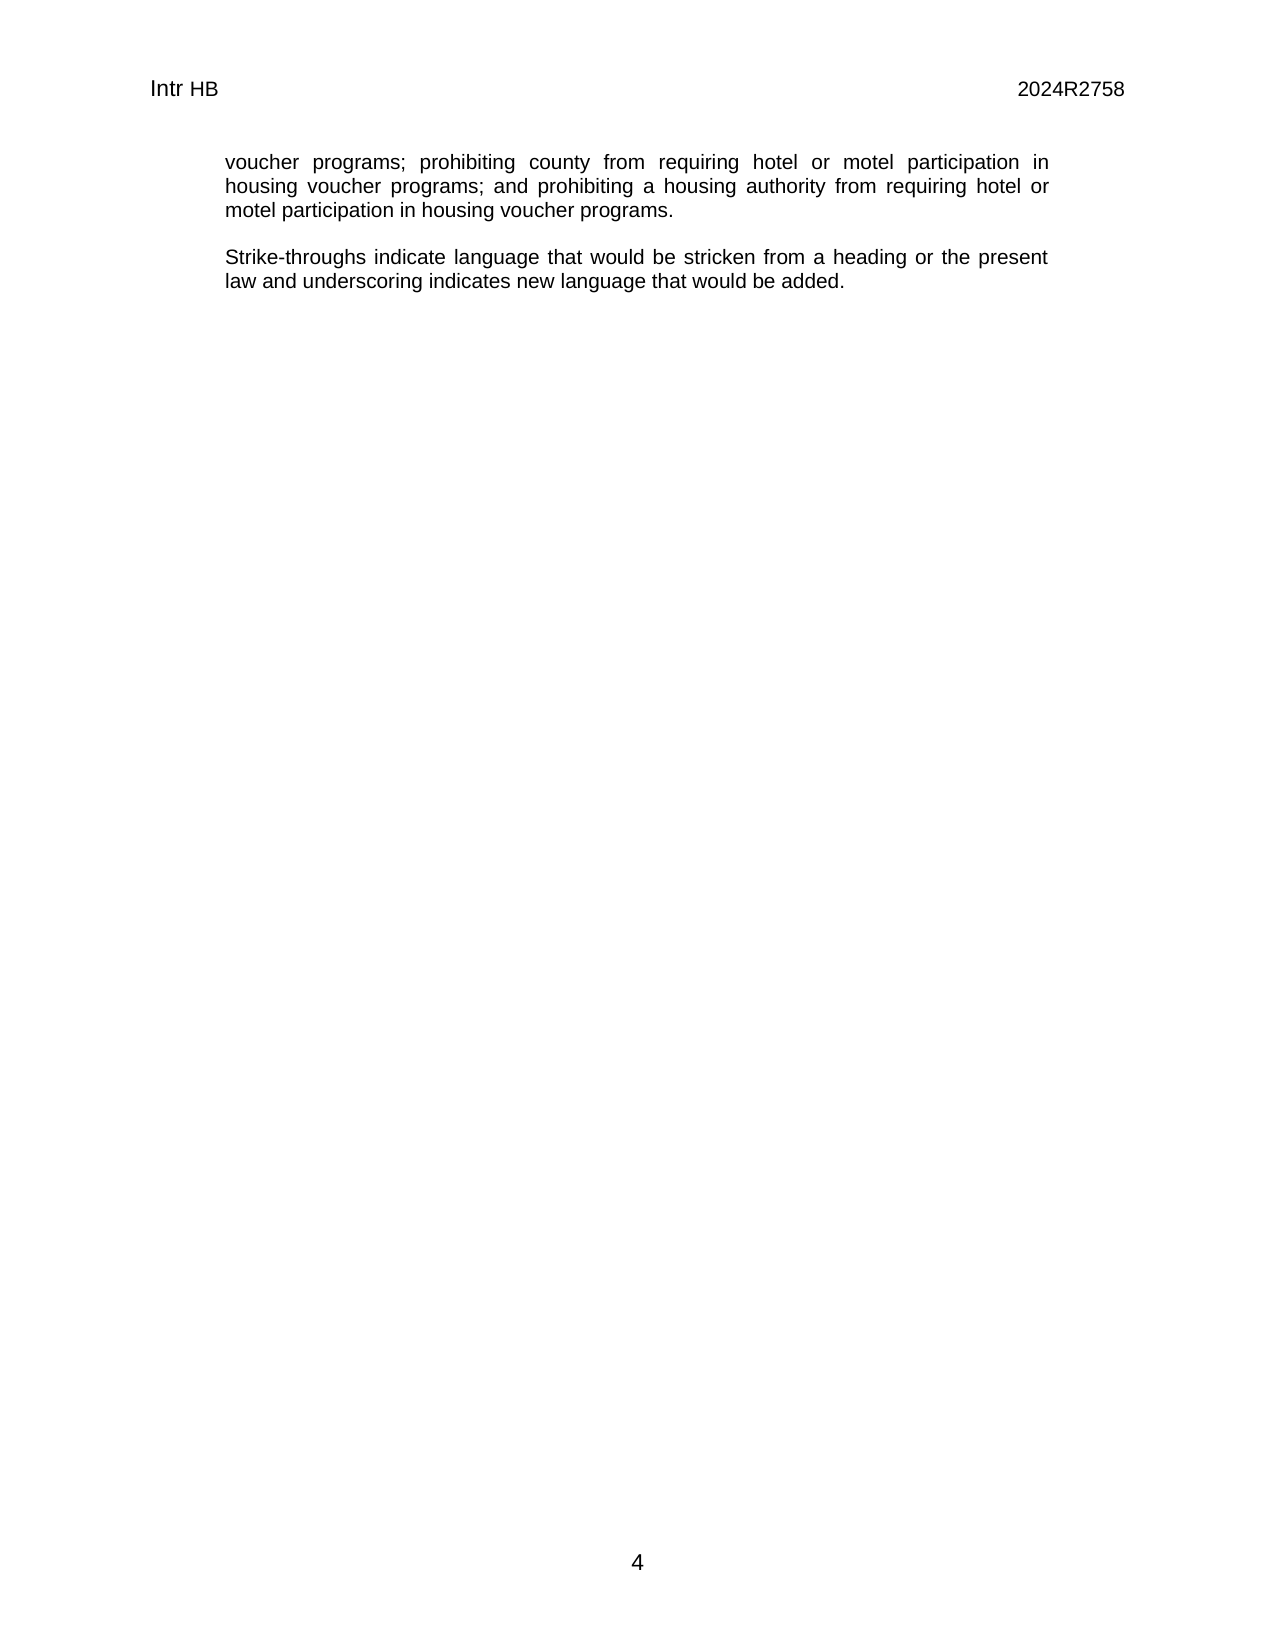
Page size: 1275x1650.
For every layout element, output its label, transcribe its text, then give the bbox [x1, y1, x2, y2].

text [225, 150, 1050, 222]
text Strike-throughs indicate language that would be stricken from a heading or the present law and underscoring indicates new language that would be added. [225, 245, 1050, 293]
